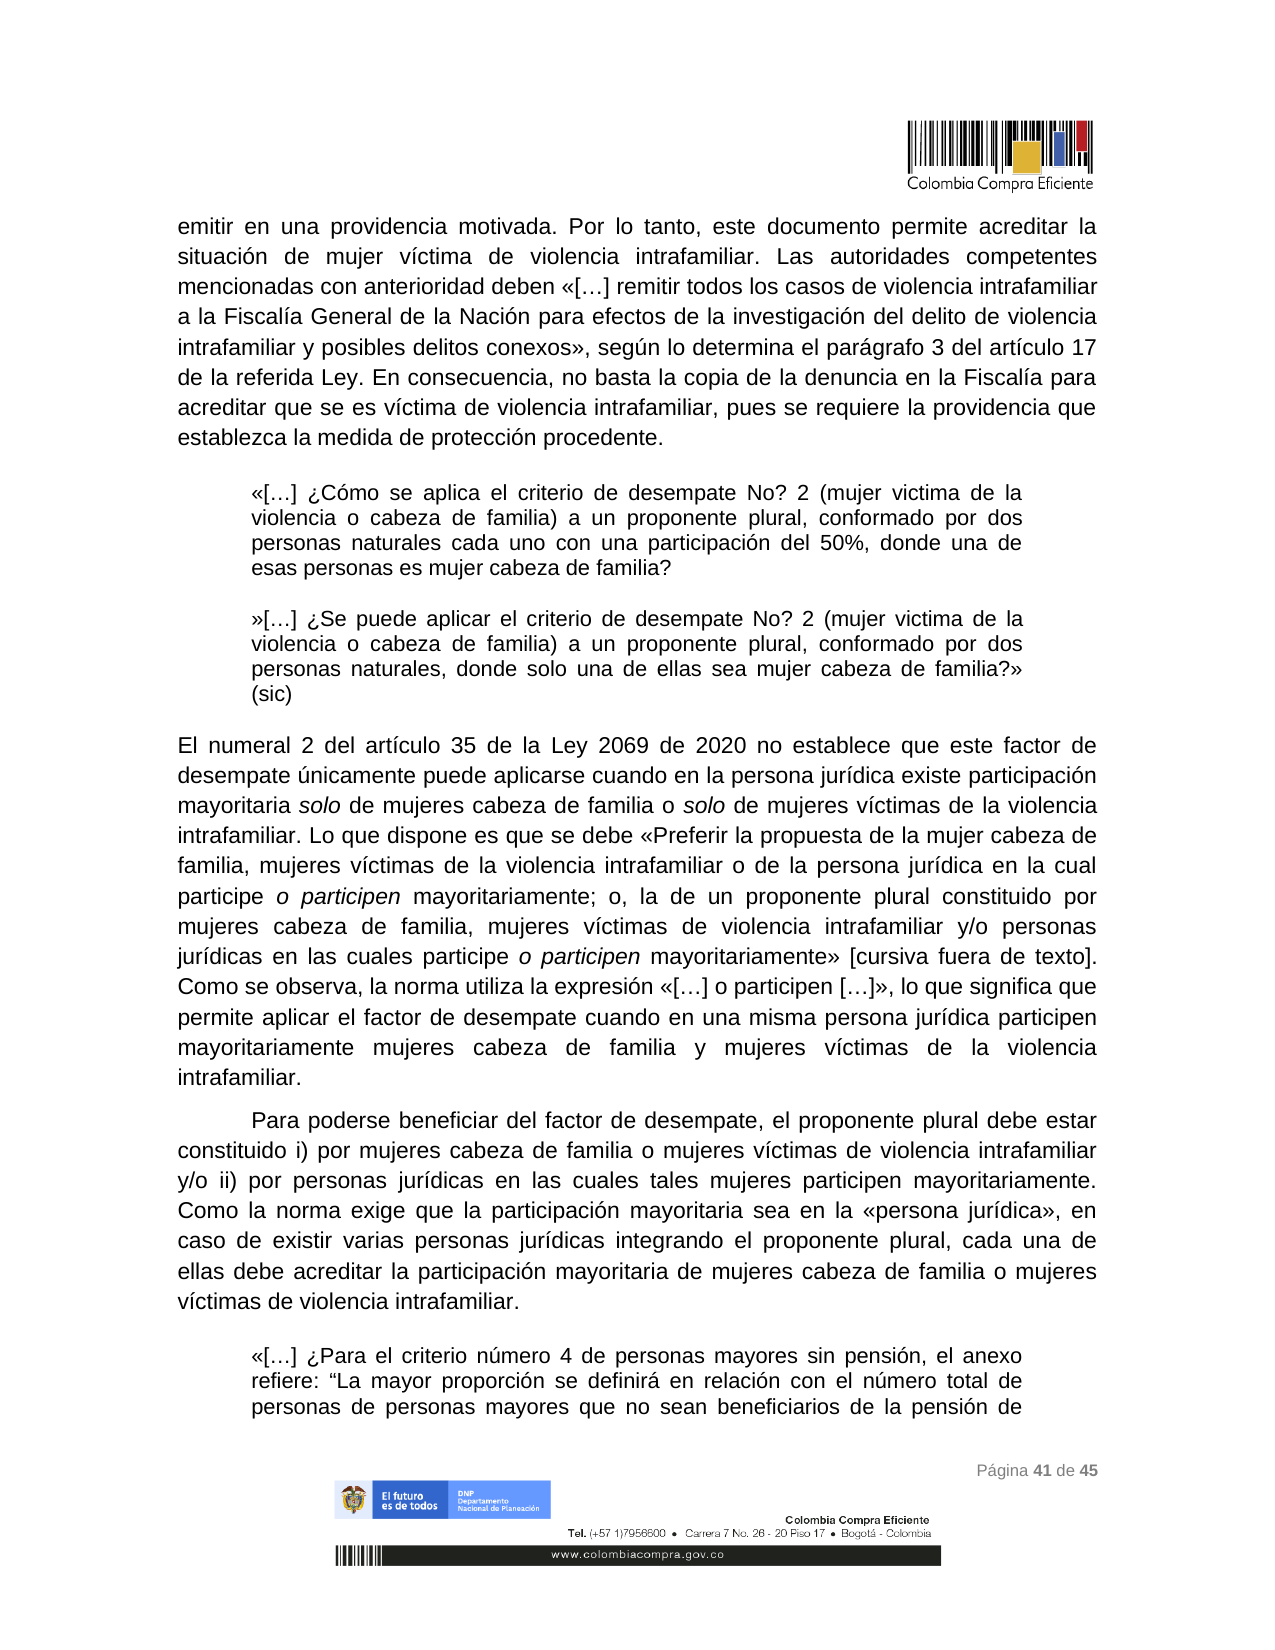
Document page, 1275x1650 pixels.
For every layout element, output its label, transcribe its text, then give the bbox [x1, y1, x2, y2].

text El numeral 2 del artículo 35 de la Ley 2069 de 2020 no establece que este factor de desempate únicamente puede aplicarse cuando en la persona jurídica existe participación mayoritaria solo de mujeres cabeza de familia o solo de mujeres víctimas de la violencia intrafamiliar. Lo que dispone es que se debe «Preferir la propuesta de la mujer cabeza de familia, mujeres víctimas de la violencia intrafamiliar o de la persona jurídica en la cual participe o participen mayoritariamente; o, la de un proponente plural constituido por mujeres cabeza de familia, mujeres víctimas de violencia intrafamiliar y/o personas jurídicas en las cuales participe o participen mayoritariamente» [cursiva fuera de texto]. Como se observa, la norma utiliza la expresión «[…] o participen […]», lo que significa que permite aplicar el factor de desempate cuando en una misma persona jurídica participen mayoritariamente mujeres cabeza de familia y mujeres víctimas de la violencia intrafamiliar. [177, 732, 1098, 1090]
text »[…] ¿Se puede aplicar el criterio de desempate No? 2 (mujer victima de la violencia o cabeza de familia) a un proponente plural, conformado por dos personas naturales, donde solo una de ellas sea mujer cabeza de familia?» (sic) [251, 606, 1024, 706]
picture [899, 114, 1099, 196]
text Para poderse beneficiar del factor de desempate, el proponente plural debe estar constituido i) por mujeres cabeza de familia o mujeres víctimas de violencia intrafamiliar y/o ii) por personas jurídicas en las cuales tales mujeres participen mayoritariamente. Como la norma exige que la participación mayoritaria sea en la «persona jurídica», en caso de existir varias personas jurídicas integrando el proponente plural, cada una de ellas debe acreditar la participación mayoritaria de mujeres cabeza de familia o mujeres víctimas de violencia intrafamiliar. [177, 1107, 1098, 1314]
picture [334, 1480, 942, 1566]
text «[…] ¿Cómo se aplica el criterio de desempate No? 2 (mujer victima de la violencia o cabeza de familia) a un proponente plural, conformado por dos personas naturales cada uno con una participación del 50%, donde una de esas personas es mujer cabeza de familia? [251, 479, 1024, 580]
